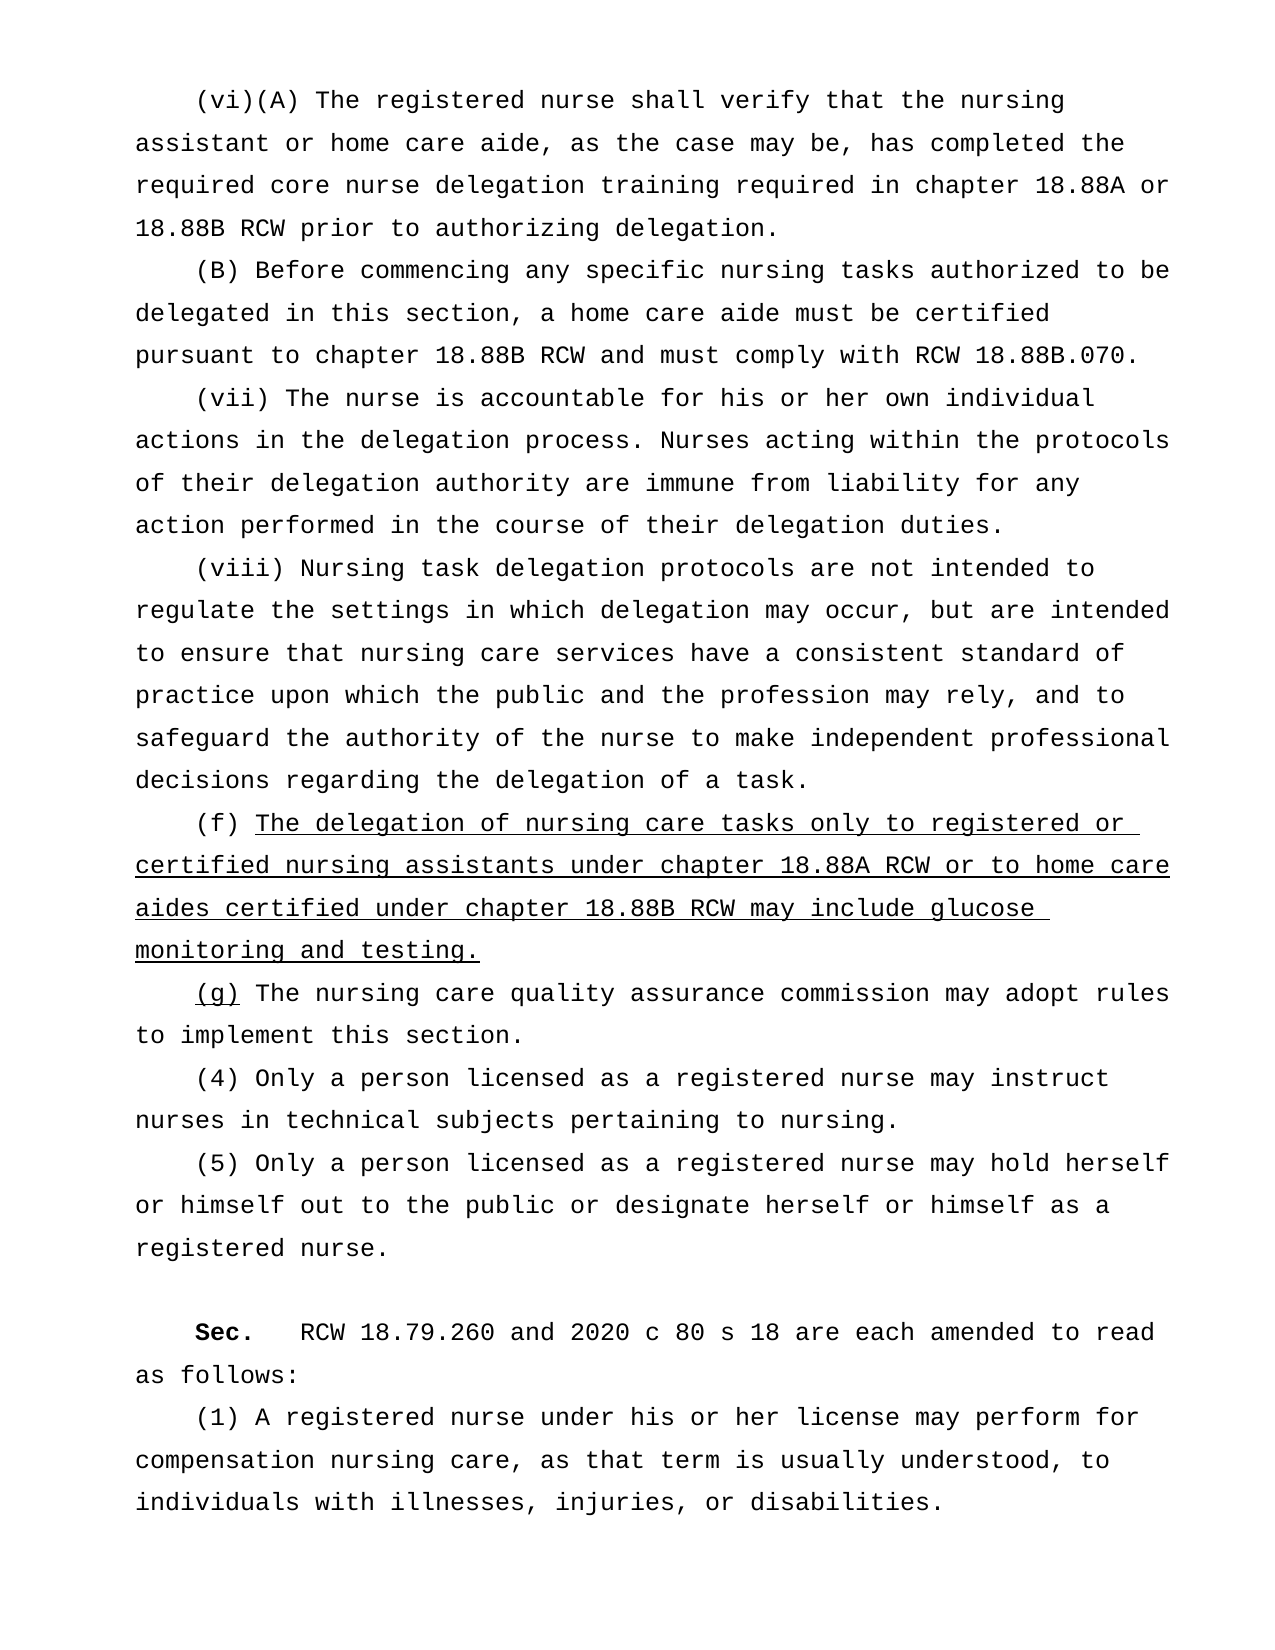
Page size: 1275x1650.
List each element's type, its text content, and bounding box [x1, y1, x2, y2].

text (f) The delegation of nursing care tasks only to registered or certified nursing assistants under chapter 18.88A RCW or to home care aides certified under chapter 18.88B RCW may include glucose monitoring and testing. [135, 878, 1170, 967]
text (viii) Nursing task delegation protocols are not intended to regulate the settings in which delegation may occur, but are intended to ensure that nursing care services have a consistent standard of practice upon which the public and the profession may rely, and to safeguard the authority of the nurse to make independent professional decisions regarding the delegation of a task. [135, 542, 1170, 797]
text (4) Only a person licensed as a registered nurse may instruct nurses in technical subjects pertaining to nursing. [135, 1052, 1170, 1137]
text Sec. RCW 18.79.260 and 2020 c 80 s 18 are each amended to read as follows: [135, 1307, 1170, 1392]
text (g) The nursing care quality assurance commission may adopt rules to implement this section. [135, 967, 1170, 1052]
text (vi)(A) The registered nurse shall verify that the nursing assistant or home care aide, as the case may be, has completed the required core nurse delegation training required in chapter 18.88A or 18.88B RCW prior to authorizing delegation. [135, 75, 1170, 245]
text (vii) The nurse is accountable for his or her own individual actions in the delegation process. Nurses acting within the protocols of their delegation authority are immune from liability for any action performed in the course of their delegation duties. [135, 372, 1170, 542]
text (5) Only a person licensed as a registered nurse may hold herself or himself out to the public or designate herself or himself as a registered nurse. [135, 1137, 1170, 1265]
text (1) A registered nurse under his or her license may perform for compensation nursing care, as that term is usually understood, to individuals with illnesses, injuries, or disabilities. [135, 1392, 1170, 1519]
text (f) The delegation of nursing care tasks only to registered or certified nursing assistants under chapter 18.88A RCW or to home care aides certified under chapter 18.88B RCW may include glucose monitoring and testing. [135, 797, 1170, 876]
text (B) Before commencing any specific nursing tasks authorized to be delegated in this section, a home care aide must be certified pursuant to chapter 18.88B RCW and must comply with RCW 18.88B.070. [135, 245, 1170, 372]
